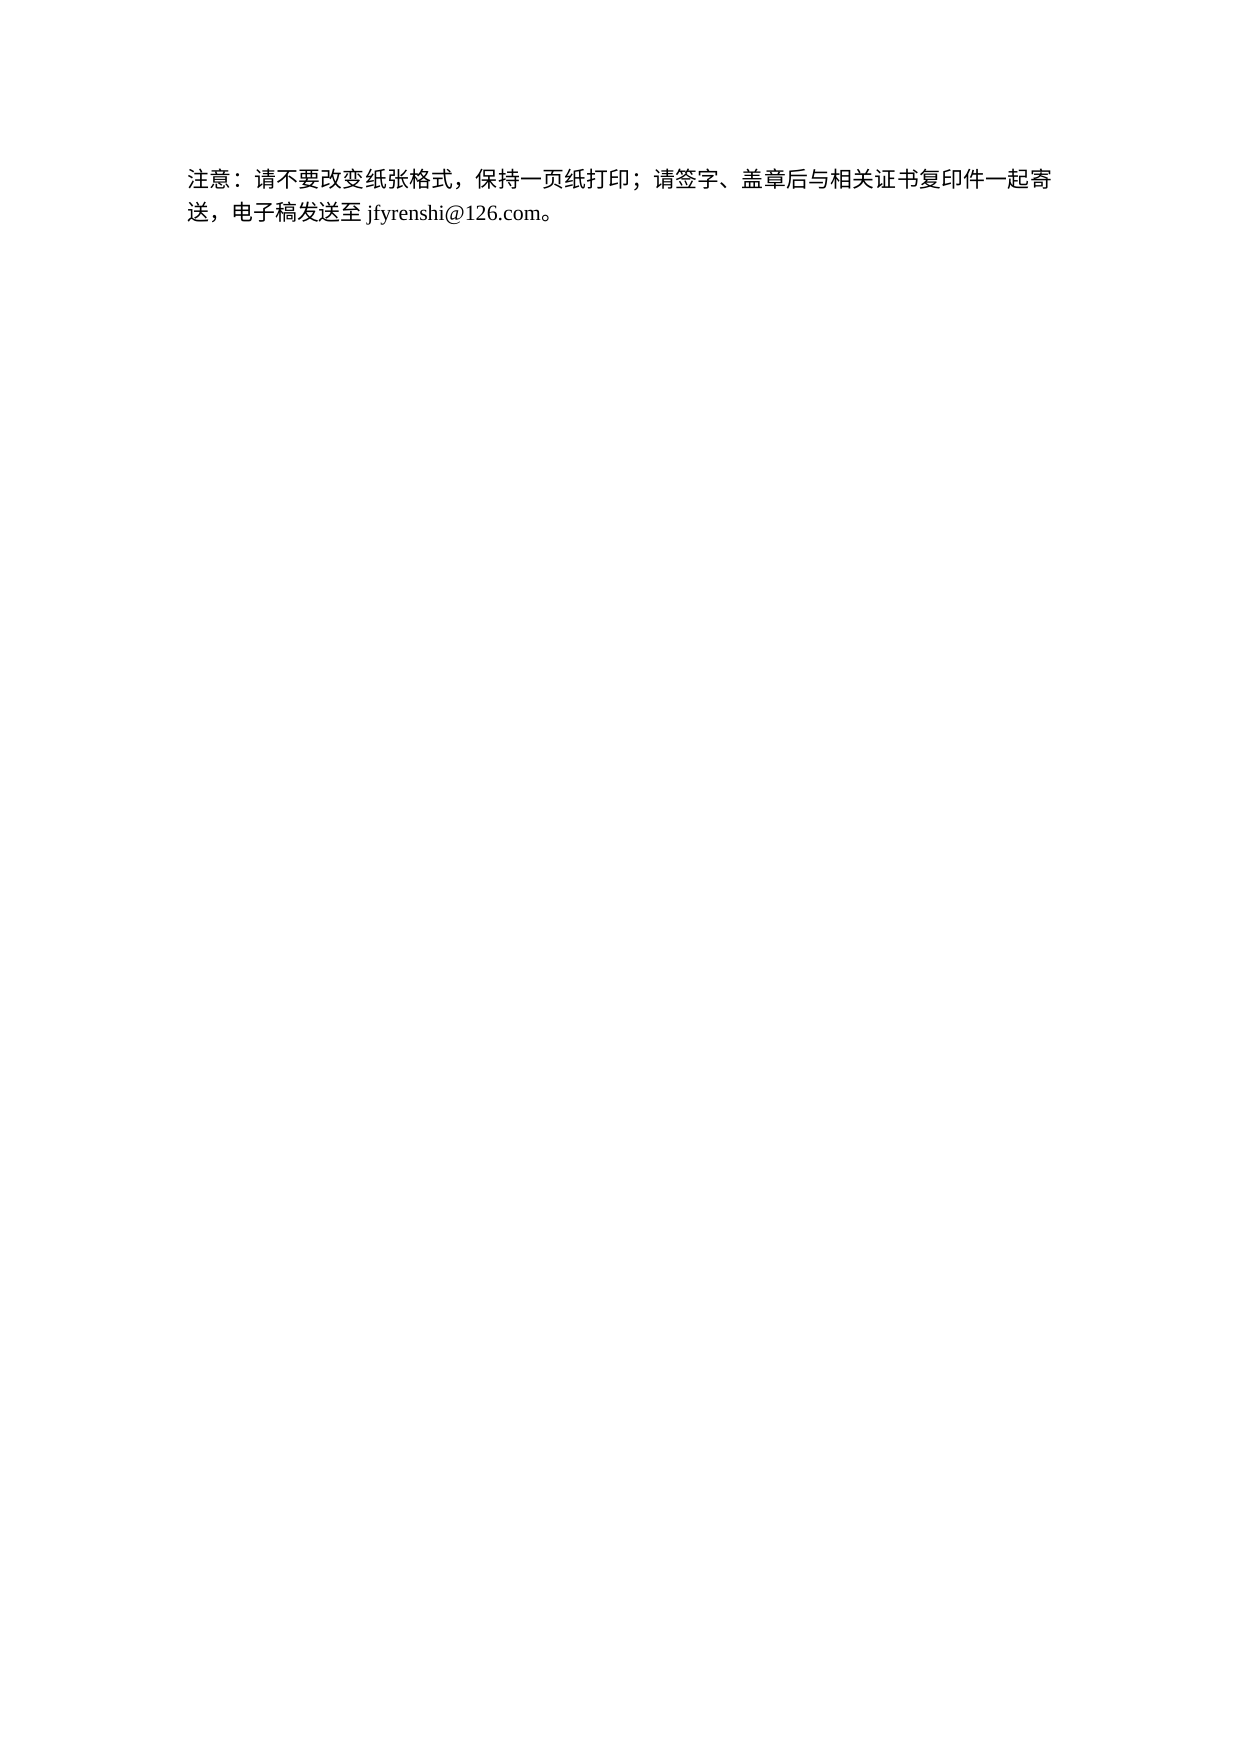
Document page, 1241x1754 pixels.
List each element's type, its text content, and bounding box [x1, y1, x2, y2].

text 注意：请不要改变纸张格式，保持一页纸打印；请签字、盖章后与相关证书复印件一起寄送，电子稿发送至jfyrenshi@126.com。 [187, 162, 1053, 227]
